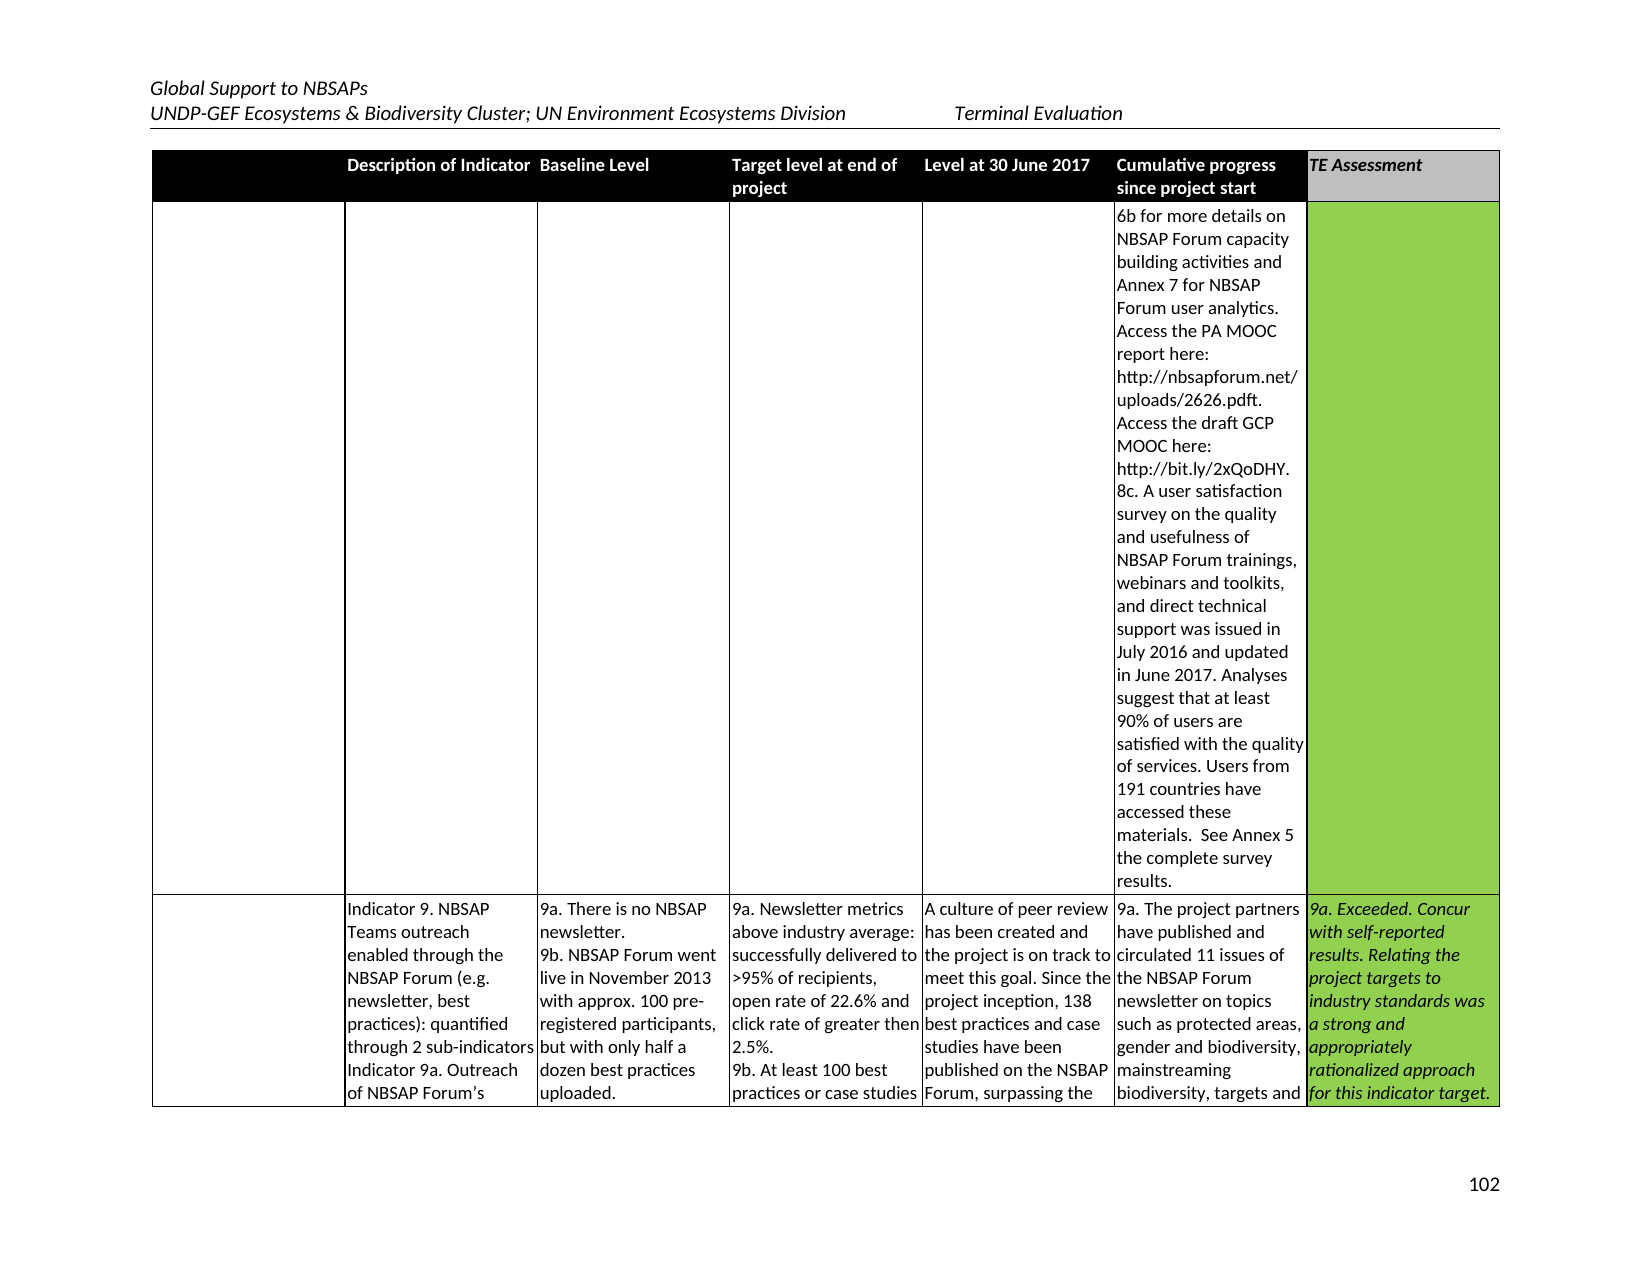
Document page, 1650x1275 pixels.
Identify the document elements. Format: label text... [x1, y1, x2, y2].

table_header TE Assessment [1308, 151, 1499, 201]
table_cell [1115, 202, 1306, 894]
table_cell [730, 895, 922, 1106]
table_header Baseline Level [538, 151, 729, 201]
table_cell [1115, 895, 1306, 1106]
table_header Description of Indicator [346, 151, 537, 201]
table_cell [730, 202, 922, 894]
table_cell [153, 895, 344, 1106]
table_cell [538, 895, 729, 1106]
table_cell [923, 202, 1114, 894]
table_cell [1308, 202, 1499, 894]
table_header Target level at end of project [730, 151, 922, 201]
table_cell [923, 895, 1114, 1106]
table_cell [538, 202, 729, 894]
table_header [153, 151, 344, 201]
table_header Level at 30 June 2017 [923, 151, 1114, 201]
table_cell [346, 895, 537, 1106]
table_header Cumulative progress since project start [1115, 151, 1306, 201]
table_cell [1308, 895, 1499, 1106]
table_cell [153, 202, 344, 894]
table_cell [346, 202, 537, 894]
